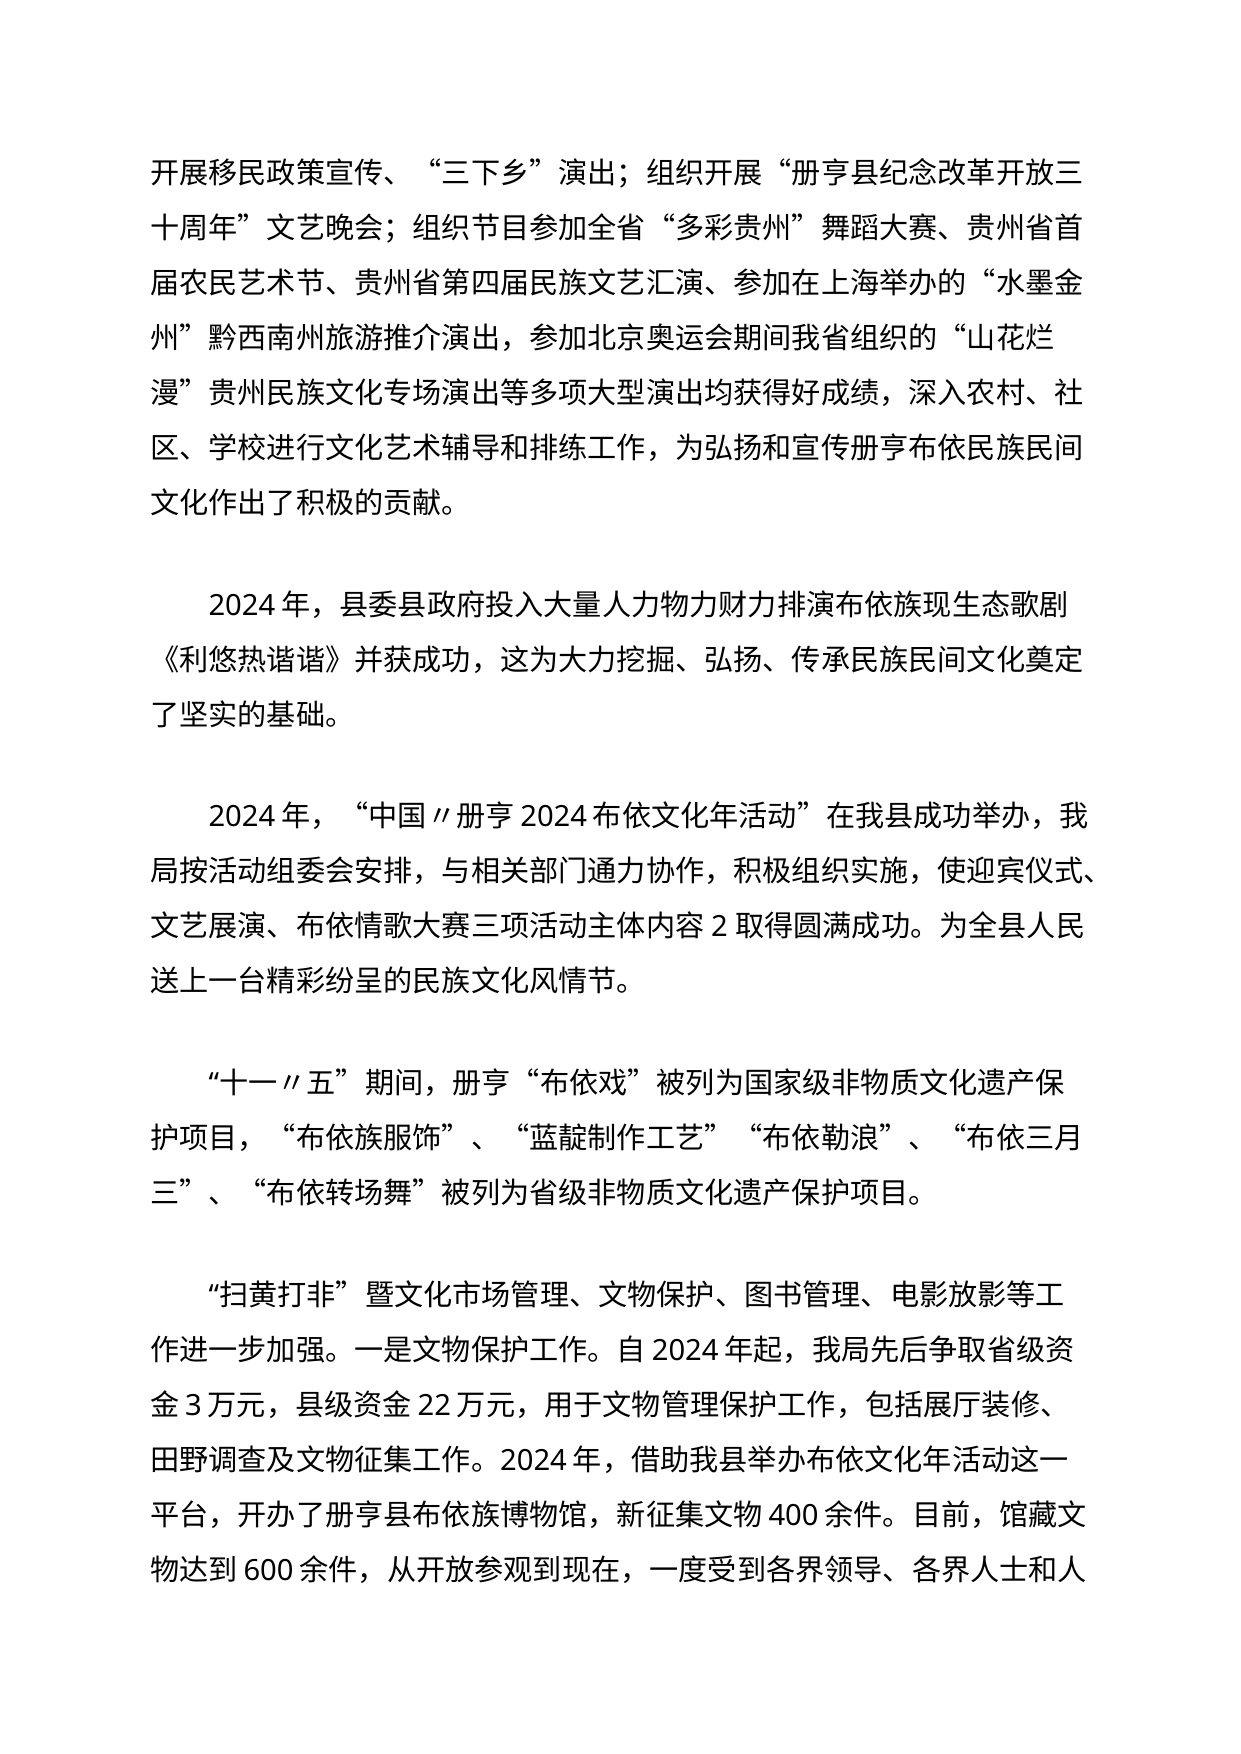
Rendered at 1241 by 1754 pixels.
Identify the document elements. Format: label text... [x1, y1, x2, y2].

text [150, 150, 1090, 522]
text 2024年，“中国〃册亨2024布依文化年活动”在我县成功举办，我局按活动组委会安排，与相关部门通力协作，积极组织实施，使迎宾仪式、文艺展演、布依情歌大赛三项活动主体内容 2 取得圆满成功。为全县人民送上一台精彩纷呈的民族文化风情节。 [150, 793, 1090, 1000]
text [150, 1271, 1090, 1588]
text “十一〃五”期间，册亨“布依戏”被列为国家级非物质文化遗产保护项目，“布依族服饰”、“蓝靛制作工艺”“布依勒浪”、“布依三月三”、“布依转场舞”被列为省级非物质文化遗产保护项目。 [150, 1059, 1090, 1212]
text 2024年，县委县政府投入大量人力物力财力排演布依族现生态歌剧《利悠热谐谐》并获成功，这为大力挖掘、弘扬、传承民族民间文化奠定了坚实的基础。 [150, 581, 1090, 733]
